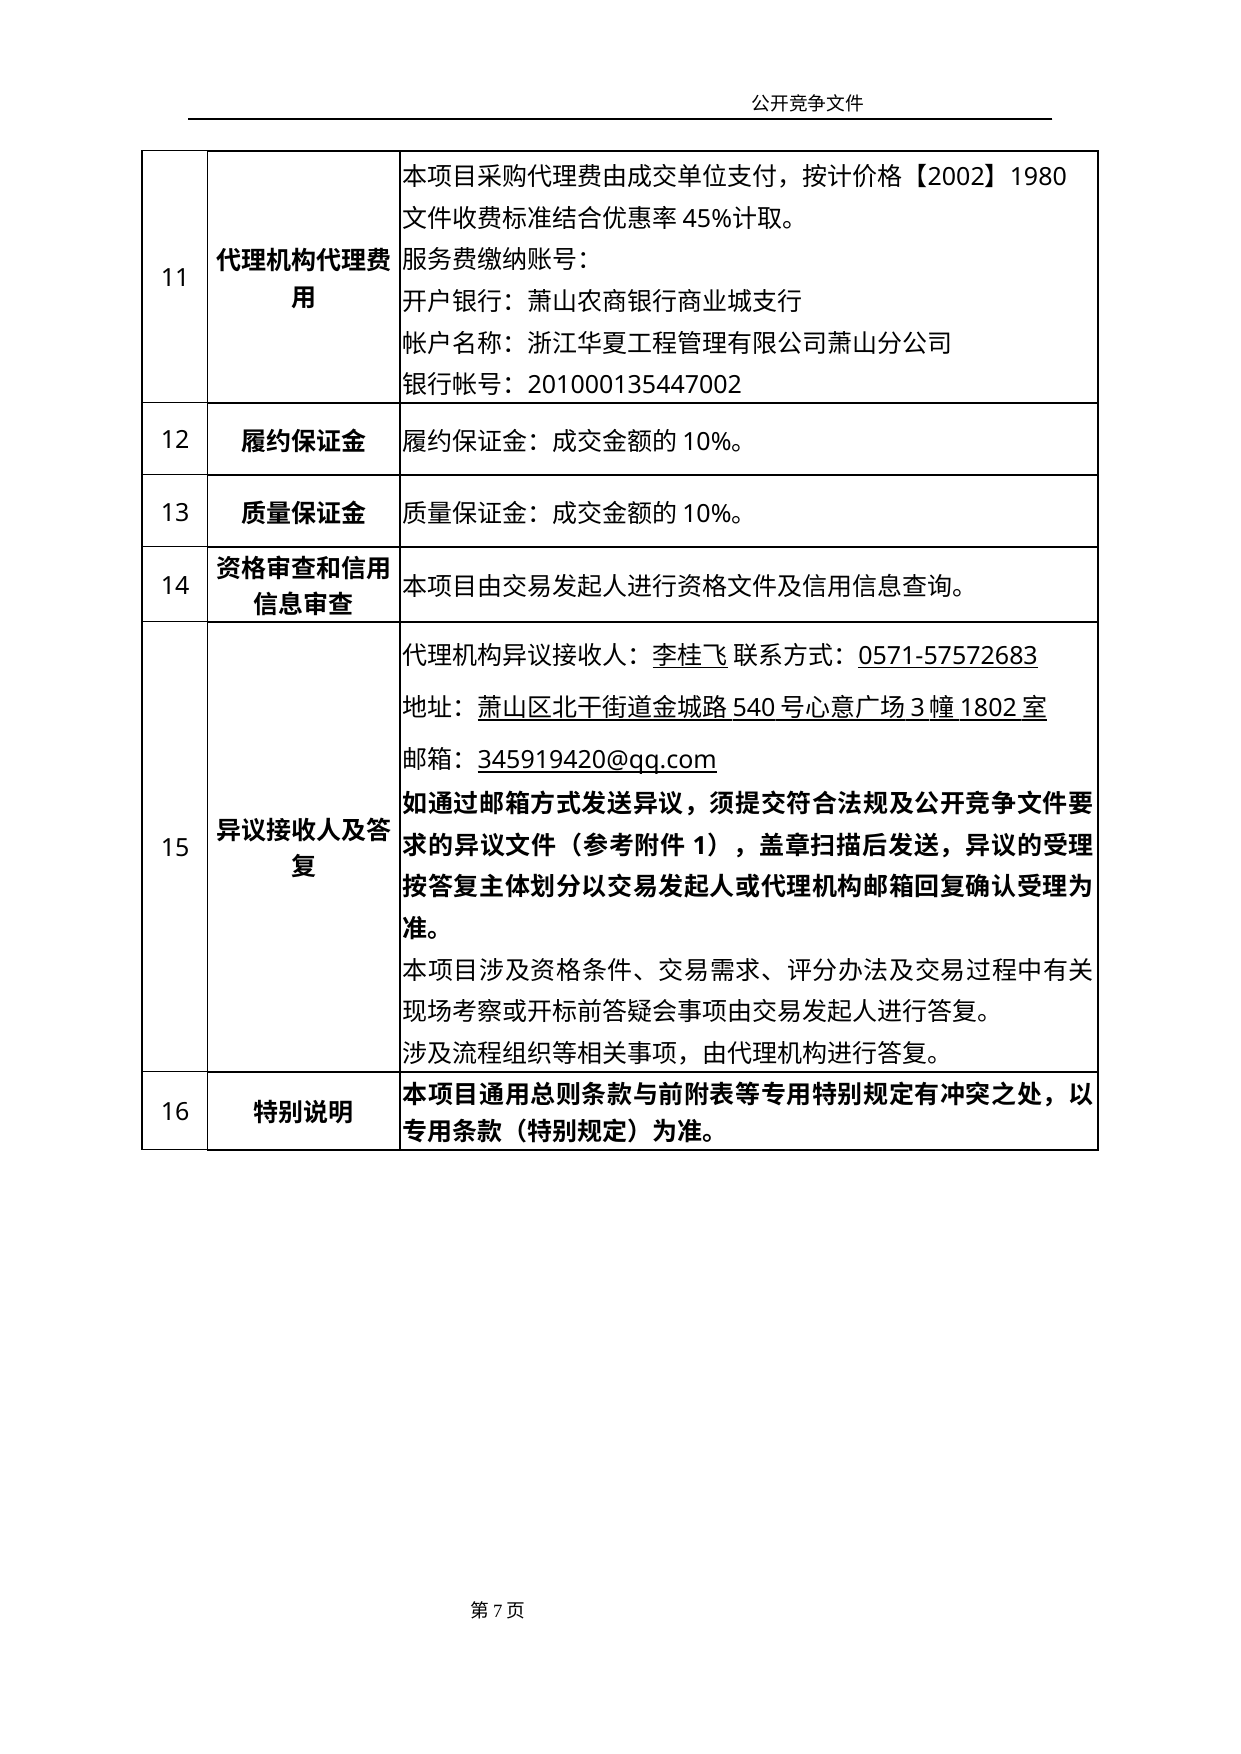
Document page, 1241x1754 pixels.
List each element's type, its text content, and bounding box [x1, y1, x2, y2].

table_cell 特别说明 [208, 1073, 399, 1149]
table_cell 代理机构异议接收人：李桂飞 联系方式：0571-57572683 地址：萧山区北干街道金城路540号心意广场3幢1802室 邮箱：345919420@qq.com 如通过邮箱方式发送异议，须提交符合法规及公开竞争文件要求的异议文件（参考附件1），盖章扫描后发送，异议的受理按答复主体划分以交易发起人或代理机构邮箱回复确认受理为准。 本项目涉及资格条件、交易需求、评分办法及交易过程中有关现场考察或开标前答疑会事项由交易发起人进行答复。 涉及流程组织等相关事项，由代理机构进行答复。 [401, 623, 1097, 1071]
table_cell 本项目由交易发起人进行资格文件及信用信息查询。 [401, 548, 1097, 621]
table_cell 本项目通用总则条款与前附表等专用特别规定有冲突之处，以专用条款（特别规定）为准。 [401, 1073, 1097, 1149]
table_cell 16 [143, 1072, 207, 1149]
table_cell 质量保证金：成交金额的10%。 [401, 476, 1097, 546]
table_cell 异议接收人及答复 [208, 623, 399, 1071]
table_cell 资格审查和信用信息审查 [208, 548, 399, 621]
table_cell 履约保证金：成交金额的10%。 [401, 404, 1097, 474]
table_cell 15 [143, 622, 207, 1071]
table_cell 履约保证金 [208, 404, 399, 474]
table_cell 代理机构代理费用 [208, 152, 399, 402]
table_cell 12 [143, 403, 207, 474]
table_cell 本项目采购代理费由成交单位支付，按计价格【2002】1980文件收费标准结合优惠率45%计取。 服务费缴纳账号： 开户银行：萧山农商银行商业城支行 帐户名称：浙江华夏工程管理有限公司萧山分公司 银行帐号：201000135447002 [401, 152, 1097, 402]
table_cell 质量保证金 [208, 476, 399, 546]
table_cell 13 [143, 475, 207, 546]
table_cell 14 [143, 547, 207, 621]
table_cell 11 [143, 151, 207, 402]
